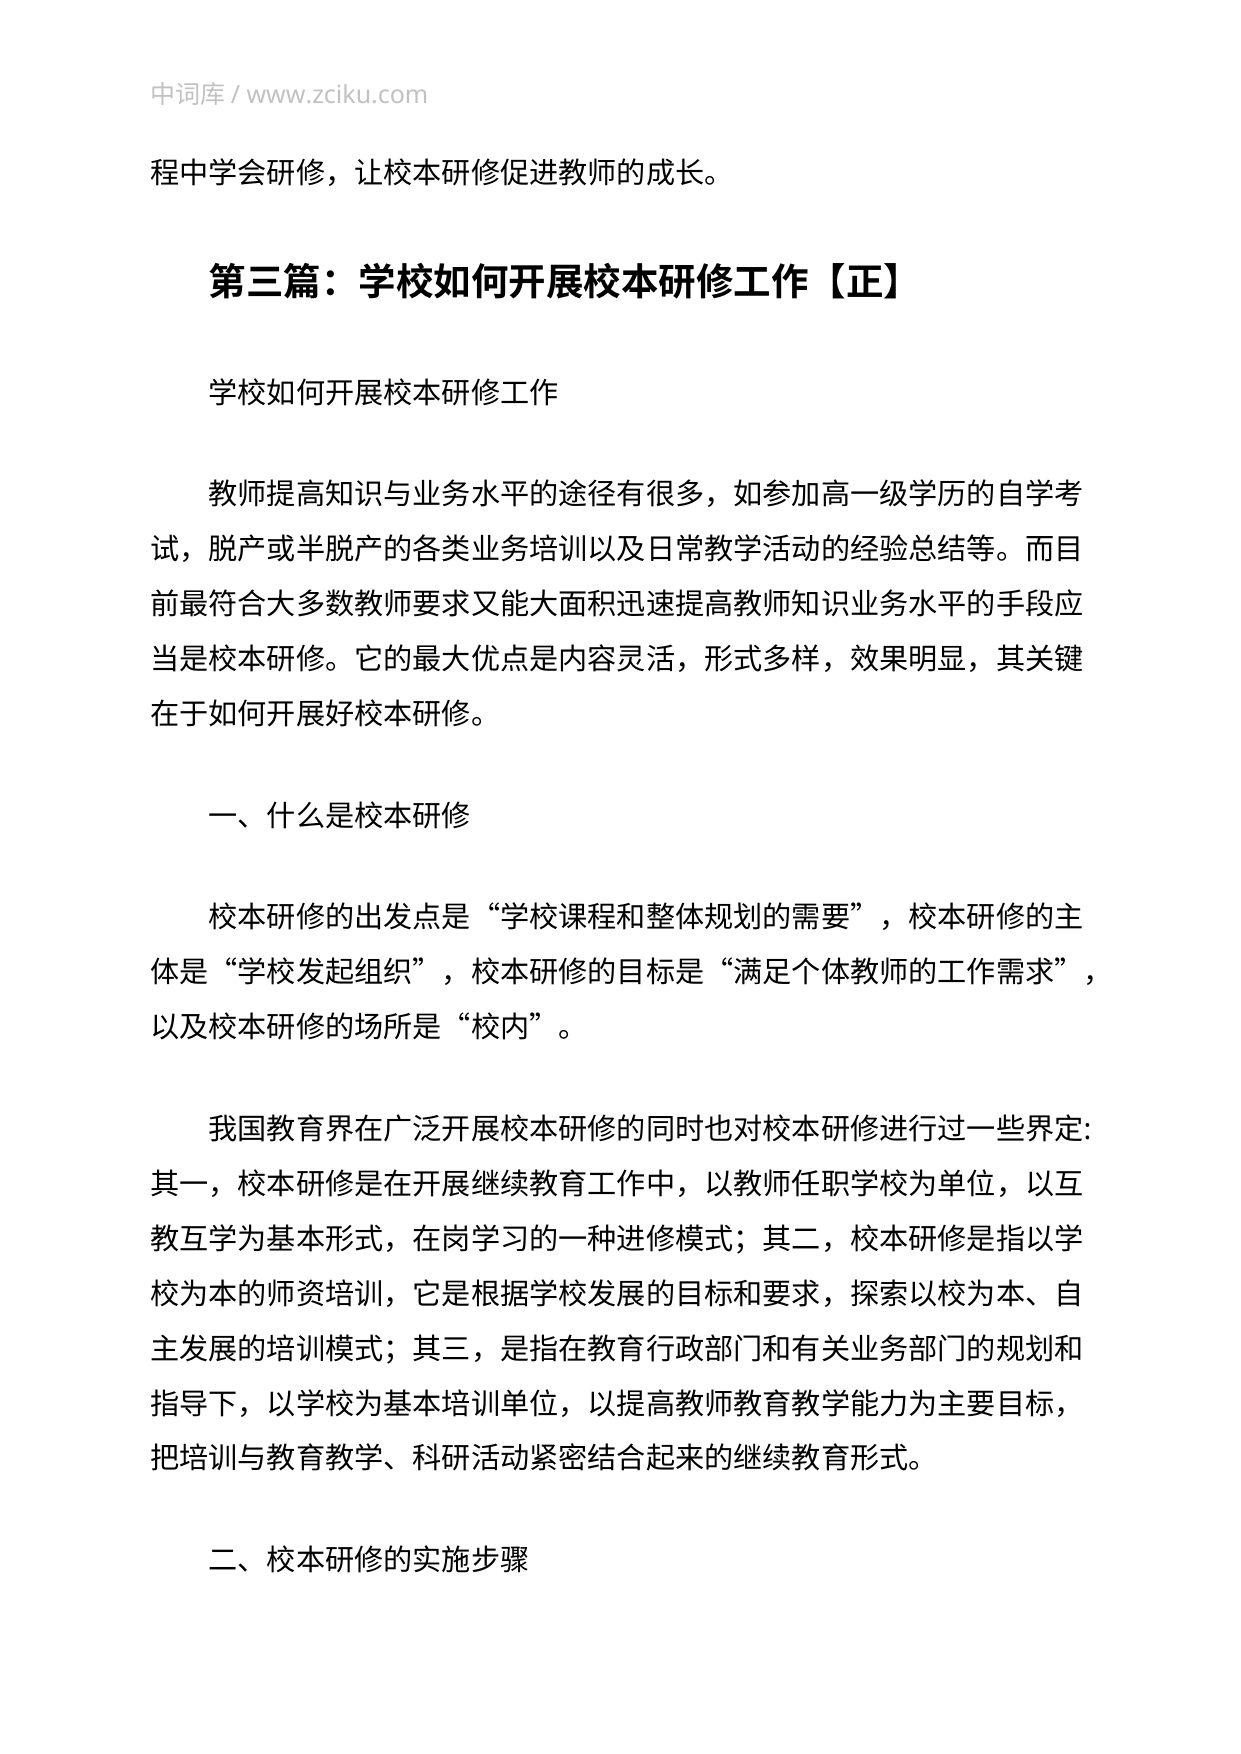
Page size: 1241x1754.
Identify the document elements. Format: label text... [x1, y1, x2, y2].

text 校本研修的出发点是“学校课程和整体规划的需要”，校本研修的主体是“学校发起组织”，校本研修的目标是“满足个体教师的工作需求”，以及校本研修的场所是“校内”。 [150, 894, 1090, 1046]
text 一、什么是校本研修 [150, 792, 1090, 834]
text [150, 150, 1090, 192]
text 二、校本研修的实施步骤 [150, 1537, 1090, 1579]
text 第三篇：学校如何开展校本研修工作【正】 [150, 252, 1090, 306]
text 我国教育界在广泛开展校本研修的同时也对校本研修进行过一些界定:其一，校本研修是在开展继续教育工作中，以教师任职学校为单位，以互教互学为基本形式，在岗学习的一种进修模式；其二，校本研修是指以学校为本的师资培训，它是根据学校发展的目标和要求，探索以校为本、自主发展的培训模式；其三，是指在教育行政部门和有关业务部门的规划和指导下，以学校为基本培训单位，以提高教师教育教学能力为主要目标，把培训与教育教学、科研活动紧密结合起来的继续教育形式。 [150, 1106, 1090, 1477]
text 教师提高知识与业务水平的途径有很多，如参加高一级学历的自学考试，脱产或半脱产的各类业务培训以及日常教学活动的经验总结等。而目前最符合大多数教师要求又能大面积迅速提高教师知识业务水平的手段应当是校本研修。它的最大优点是内容灵活，形式多样，效果明显，其关键在于如何开展好校本研修。 [150, 471, 1090, 733]
text 学校如何开展校本研修工作 [150, 369, 1090, 411]
